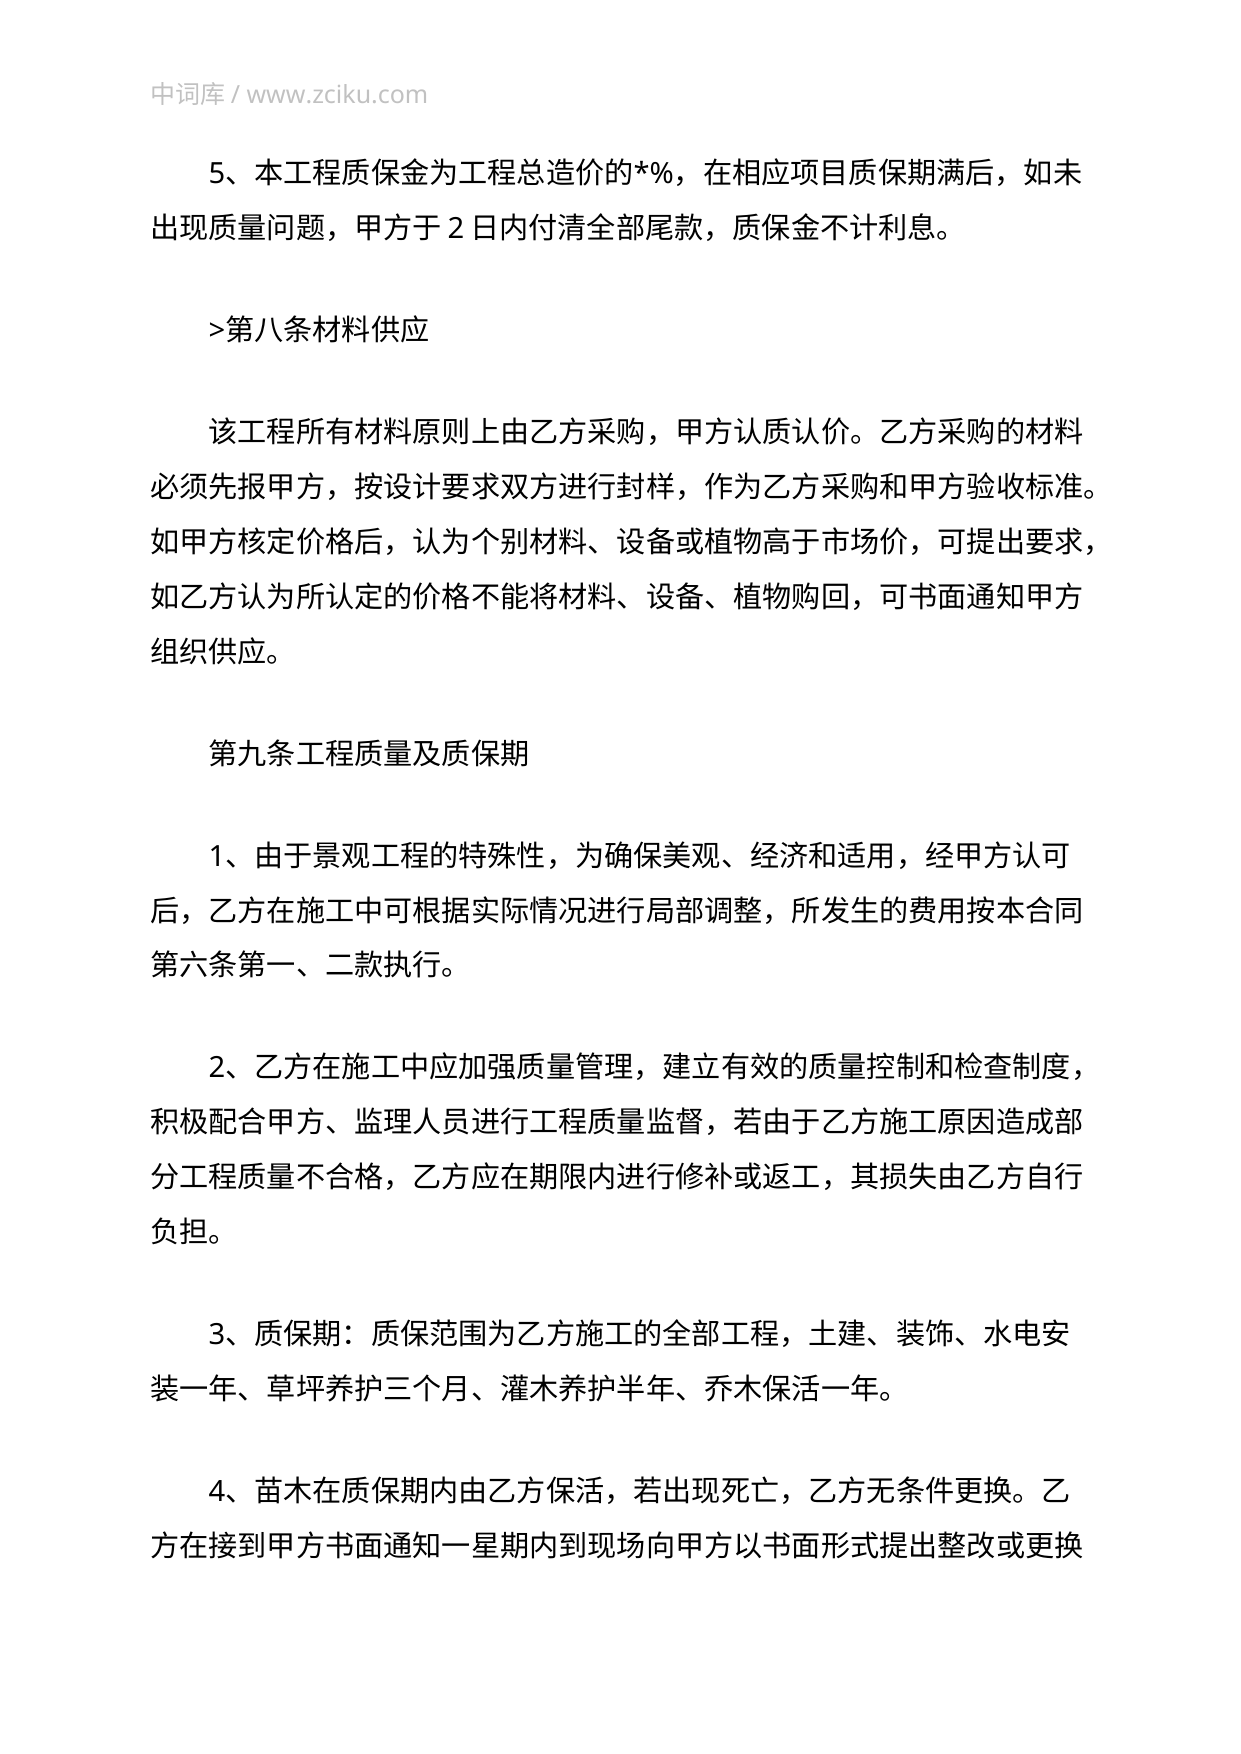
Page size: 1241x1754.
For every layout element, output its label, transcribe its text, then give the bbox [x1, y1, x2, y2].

text 第九条工程质量及质保期 [150, 730, 1090, 773]
text 5、本工程质保金为工程总造价的*%，在相应项目质保期满后，如未出现质量问题，甲方于2日内付清全部尾款，质保金不计利息。 [150, 150, 1090, 247]
text 3、质保期：质保范围为乙方施工的全部工程，土建、装饰、水电安装一年、草坪养护三个月、灌木养护半年、乔木保活一年。 [150, 1310, 1090, 1408]
text 2、乙方在施工中应加强质量管理，建立有效的质量控制和检查制度，积极配合甲方、监理人员进行工程质量监督，若由于乙方施工原因造成部分工程质量不合格，乙方应在期限内进行修补或返工，其损失由乙方自行负担。 [150, 1044, 1090, 1251]
text >第八条材料供应 [150, 307, 1090, 349]
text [150, 1467, 1090, 1564]
text 该工程所有材料原则上由乙方采购，甲方认质认价。乙方采购的材料必须先报甲方，按设计要求双方进行封样，作为乙方采购和甲方验收标准。如甲方核定价格后，认为个别材料、设备或植物高于市场价，可提出要求，如乙方认为所认定的价格不能将材料、设备、植物购回，可书面通知甲方组织供应。 [150, 409, 1090, 671]
text 1、由于景观工程的特殊性，为确保美观、经济和适用，经甲方认可后，乙方在施工中可根据实际情况进行局部调整，所发生的费用按本合同第六条第一、二款执行。 [150, 832, 1090, 984]
